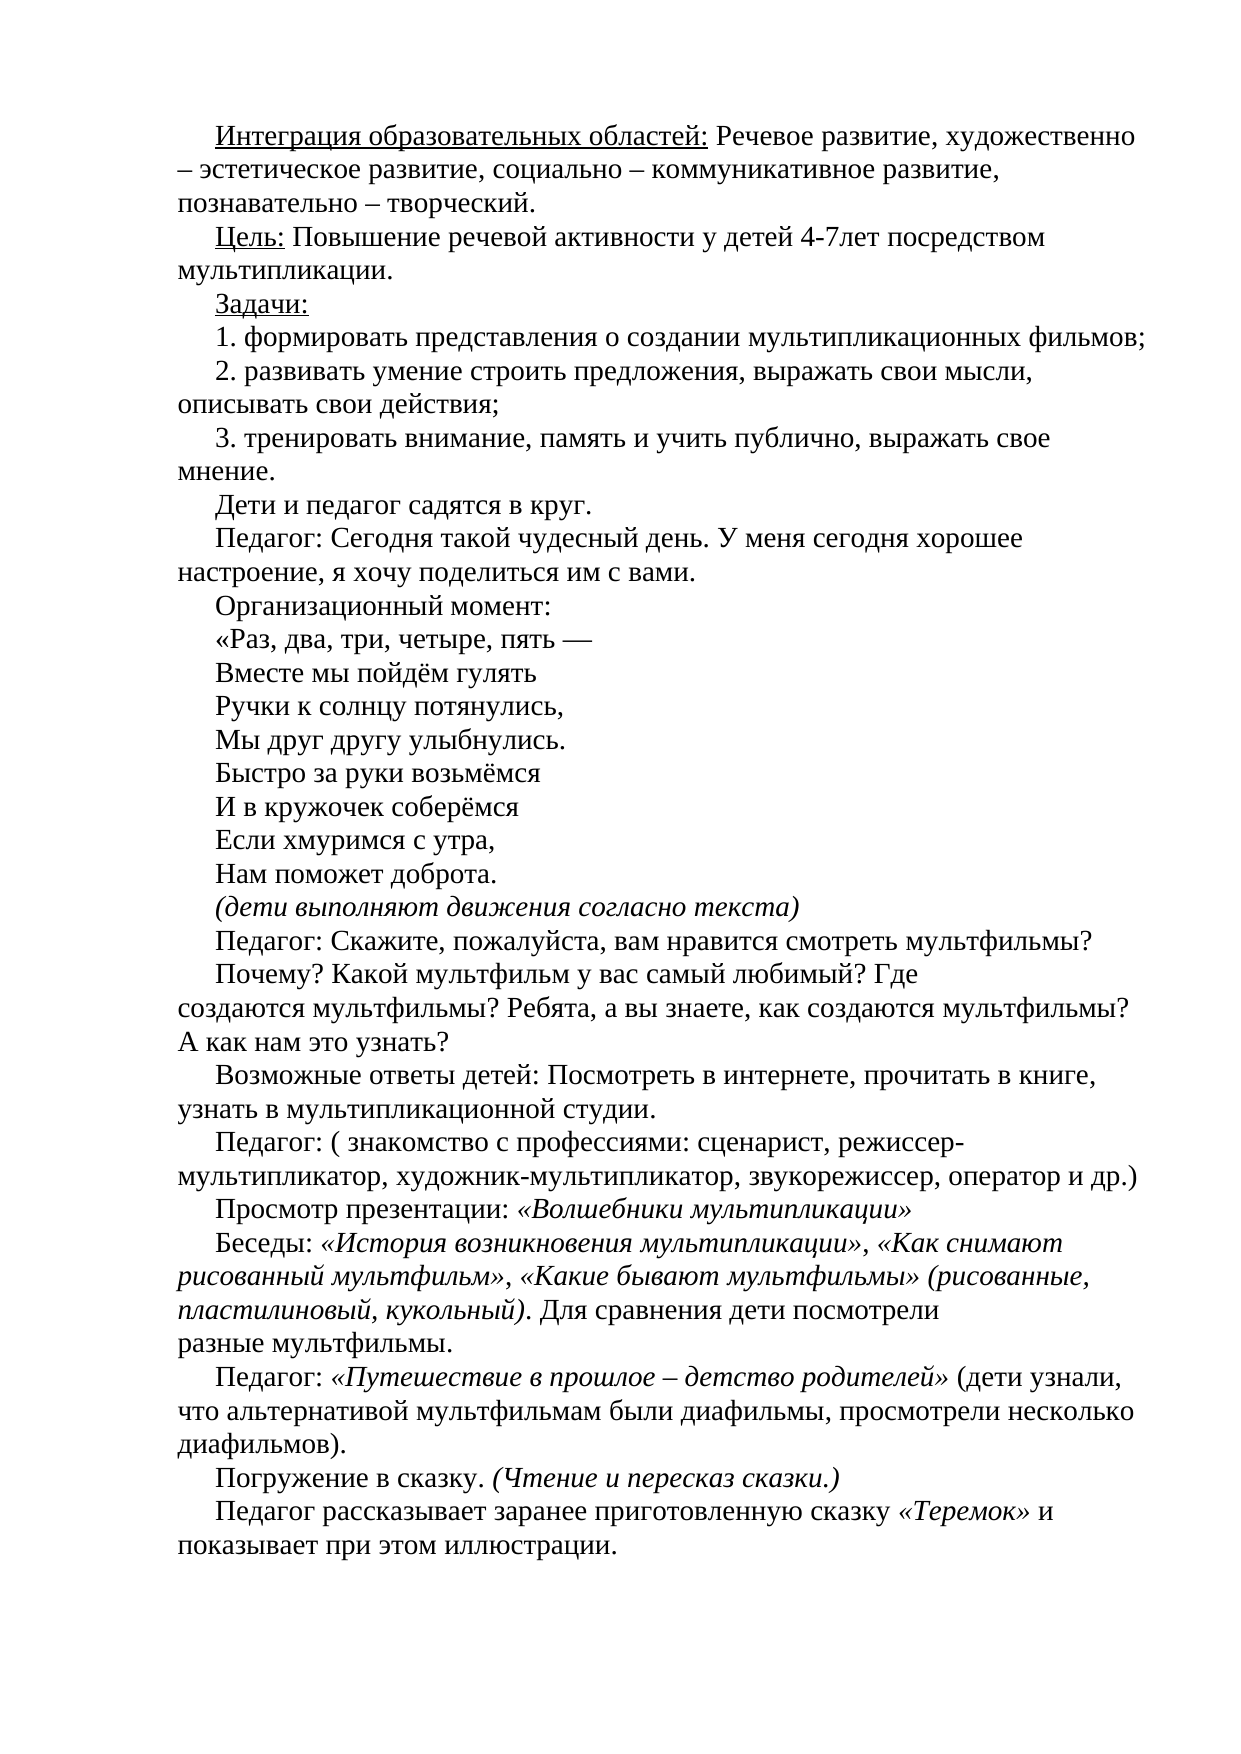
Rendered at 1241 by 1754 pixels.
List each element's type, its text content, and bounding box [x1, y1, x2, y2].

text (дети выполняют движения согласно текста) [177, 889, 1152, 923]
text 2. развивать умение строить предложения, выражать свои мысли, описывать свои действия; [177, 353, 1152, 420]
text Ручки к солнцу потянулись, [177, 688, 1152, 722]
text Беседы: «История возникновения мультипликации», «Как снимают рисованный мультфильм», «Какие бывают мультфильмы» (рисованные, пластилиновый, кукольный). Для сравнения дети посмотрели разные мультфильмы. [177, 1225, 1152, 1359]
text Цель: Повышение речевой активности у детей 4-7лет посредством мультипликации. [177, 219, 1152, 286]
text Погружение в сказку. (Чтение и пересказ сказки.) [177, 1460, 1152, 1493]
text Возможные ответы детей: Посмотреть в интернете, прочитать в книге, узнать в мультипликационной студии. [177, 1057, 1152, 1124]
text 1. формировать представления о создании мультипликационных фильмов; [177, 319, 1152, 353]
text Дети и педагог садятся в круг. [177, 487, 1152, 521]
text Педагог: Сегодня такой чудесный день. У меня сегодня хорошее настроение, я хочу поделиться им с вами. [177, 521, 1152, 588]
text Нам поможет доброта. [177, 856, 1152, 889]
text Задачи: [177, 286, 1152, 319]
text Если хмуримся с утра, [177, 822, 1152, 856]
text Почему? Какой мультфильм у вас самый любимый? Где создаются мультфильмы? Ребята, а вы знаете, как создаются мультфильмы? А как нам это узнать? [177, 957, 1152, 1057]
text 3. тренировать внимание, память и учить публично, выражать свое мнение. [177, 420, 1152, 487]
text Интеграция образовательных областей: Речевое развитие, художественно – эстетическое развитие, социально – коммуникативное развитие, познавательно – творческий. [177, 118, 1152, 219]
text Вместе мы пойдём гулять [177, 655, 1152, 688]
text Мы друг другу улыбнулись. [177, 722, 1152, 755]
text «Раз, два, три, четыре, пять — [177, 621, 1152, 655]
text Организационный момент: [177, 588, 1152, 621]
text И в кружочек соберёмся [177, 789, 1152, 822]
text Педагог: «Путешествие в прошлое – детство родителей» (дети узнали, что альтернативой мультфильмам были диафильмы, просмотрели несколько диафильмов). [177, 1359, 1152, 1460]
text Педагог рассказывает заранее приготовленную сказку «Теремок» и показывает при этом иллюстрации. [177, 1493, 1152, 1560]
text Педагог: Скажите, пожалуйста, вам нравится смотреть мультфильмы? [177, 923, 1152, 957]
text Педагог: ( знакомство с профессиями: сценарист, режиссер-мультипликатор, художник-мультипликатор, звукорежиссер, оператор и др.) [177, 1124, 1152, 1191]
text Быстро за руки возьмёмся [177, 755, 1152, 789]
text Просмотр презентации: «Волшебники мультипликации» [177, 1191, 1152, 1225]
